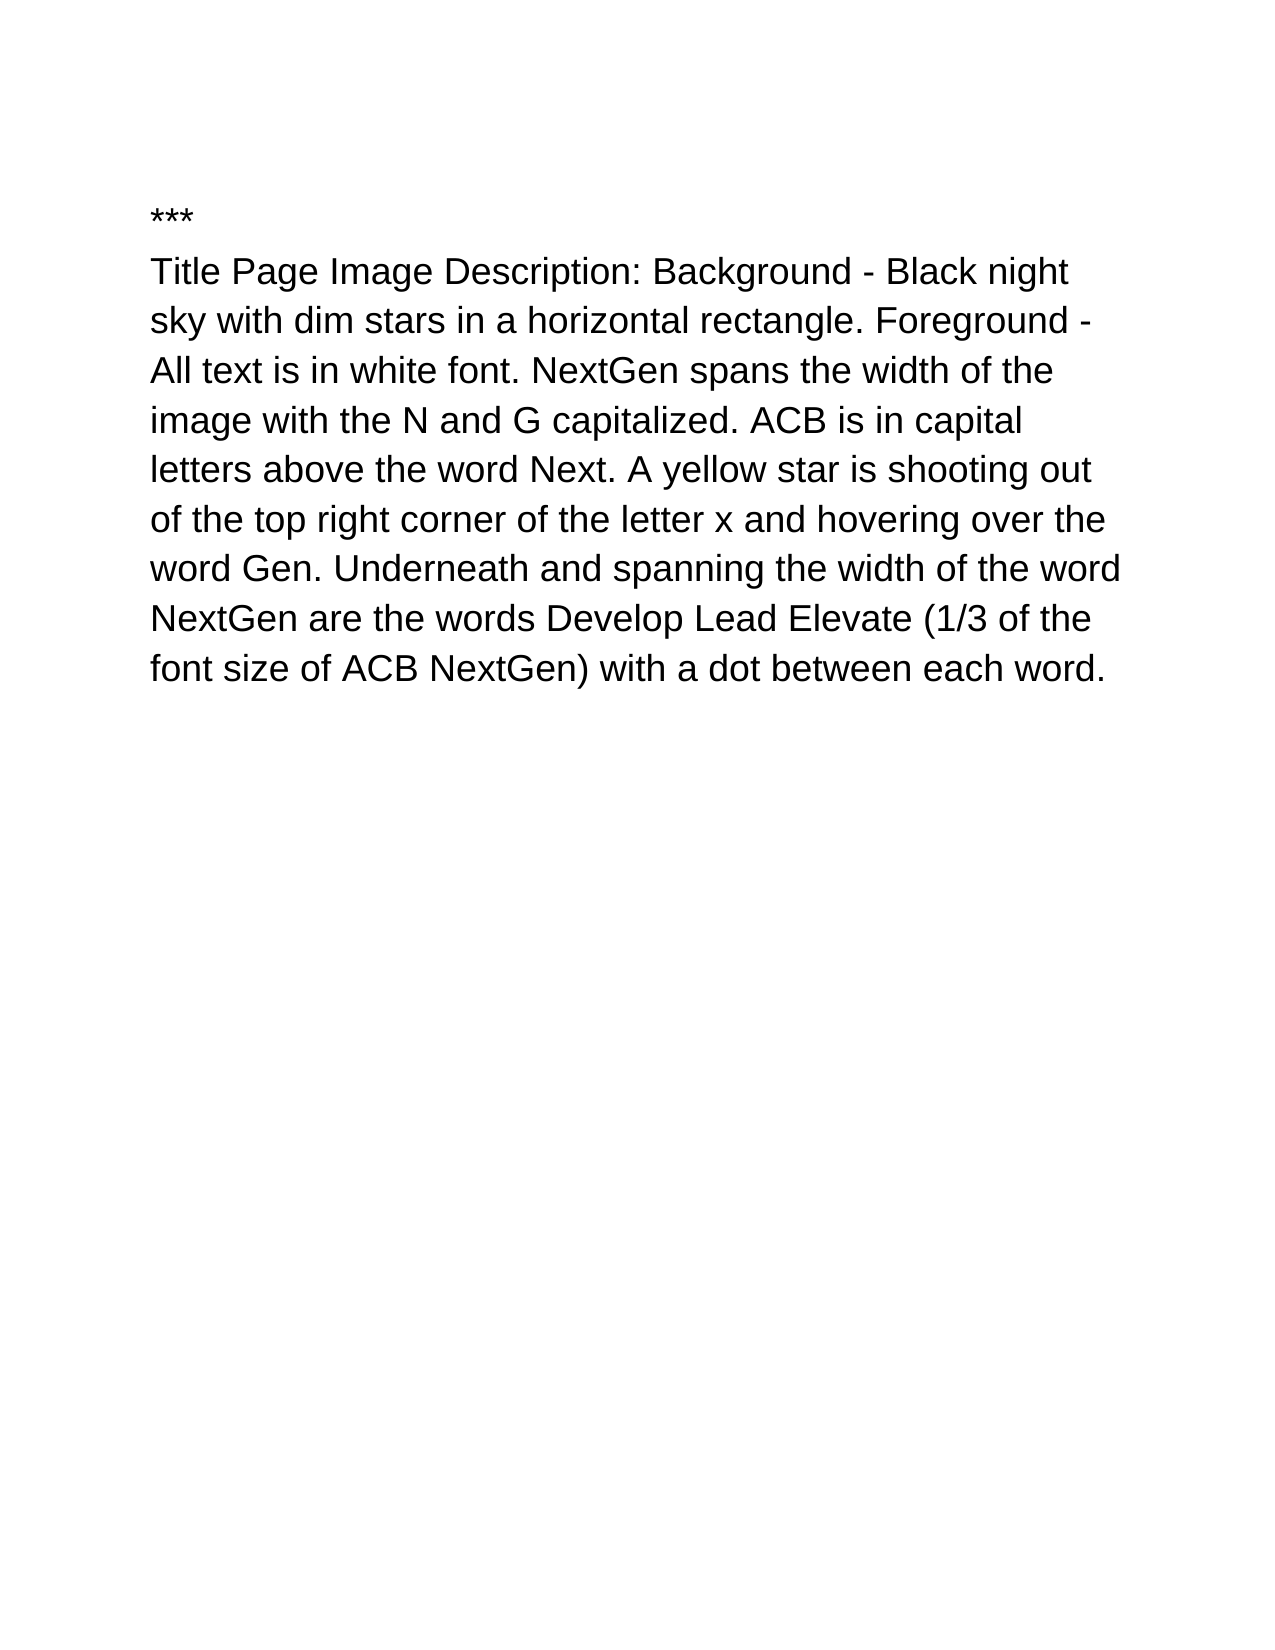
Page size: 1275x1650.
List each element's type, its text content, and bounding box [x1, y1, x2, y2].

text Title Page Image Description: Background - Black night sky with dim stars in a horizontal rectangle. Foreground - All text is in white font. NextGen spans the width of the image with the N and G capitalized. ACB is in capital letters above the word Next. A yellow star is shooting out of the top right corner of the letter x and hovering over the word Gen. Underneath and spanning the width of the word NextGen are the words Develop Lead Elevate (1/3 of the font size of ACB NextGen) with a dot between each word. [150, 249, 1125, 689]
text *** [150, 199, 1125, 243]
